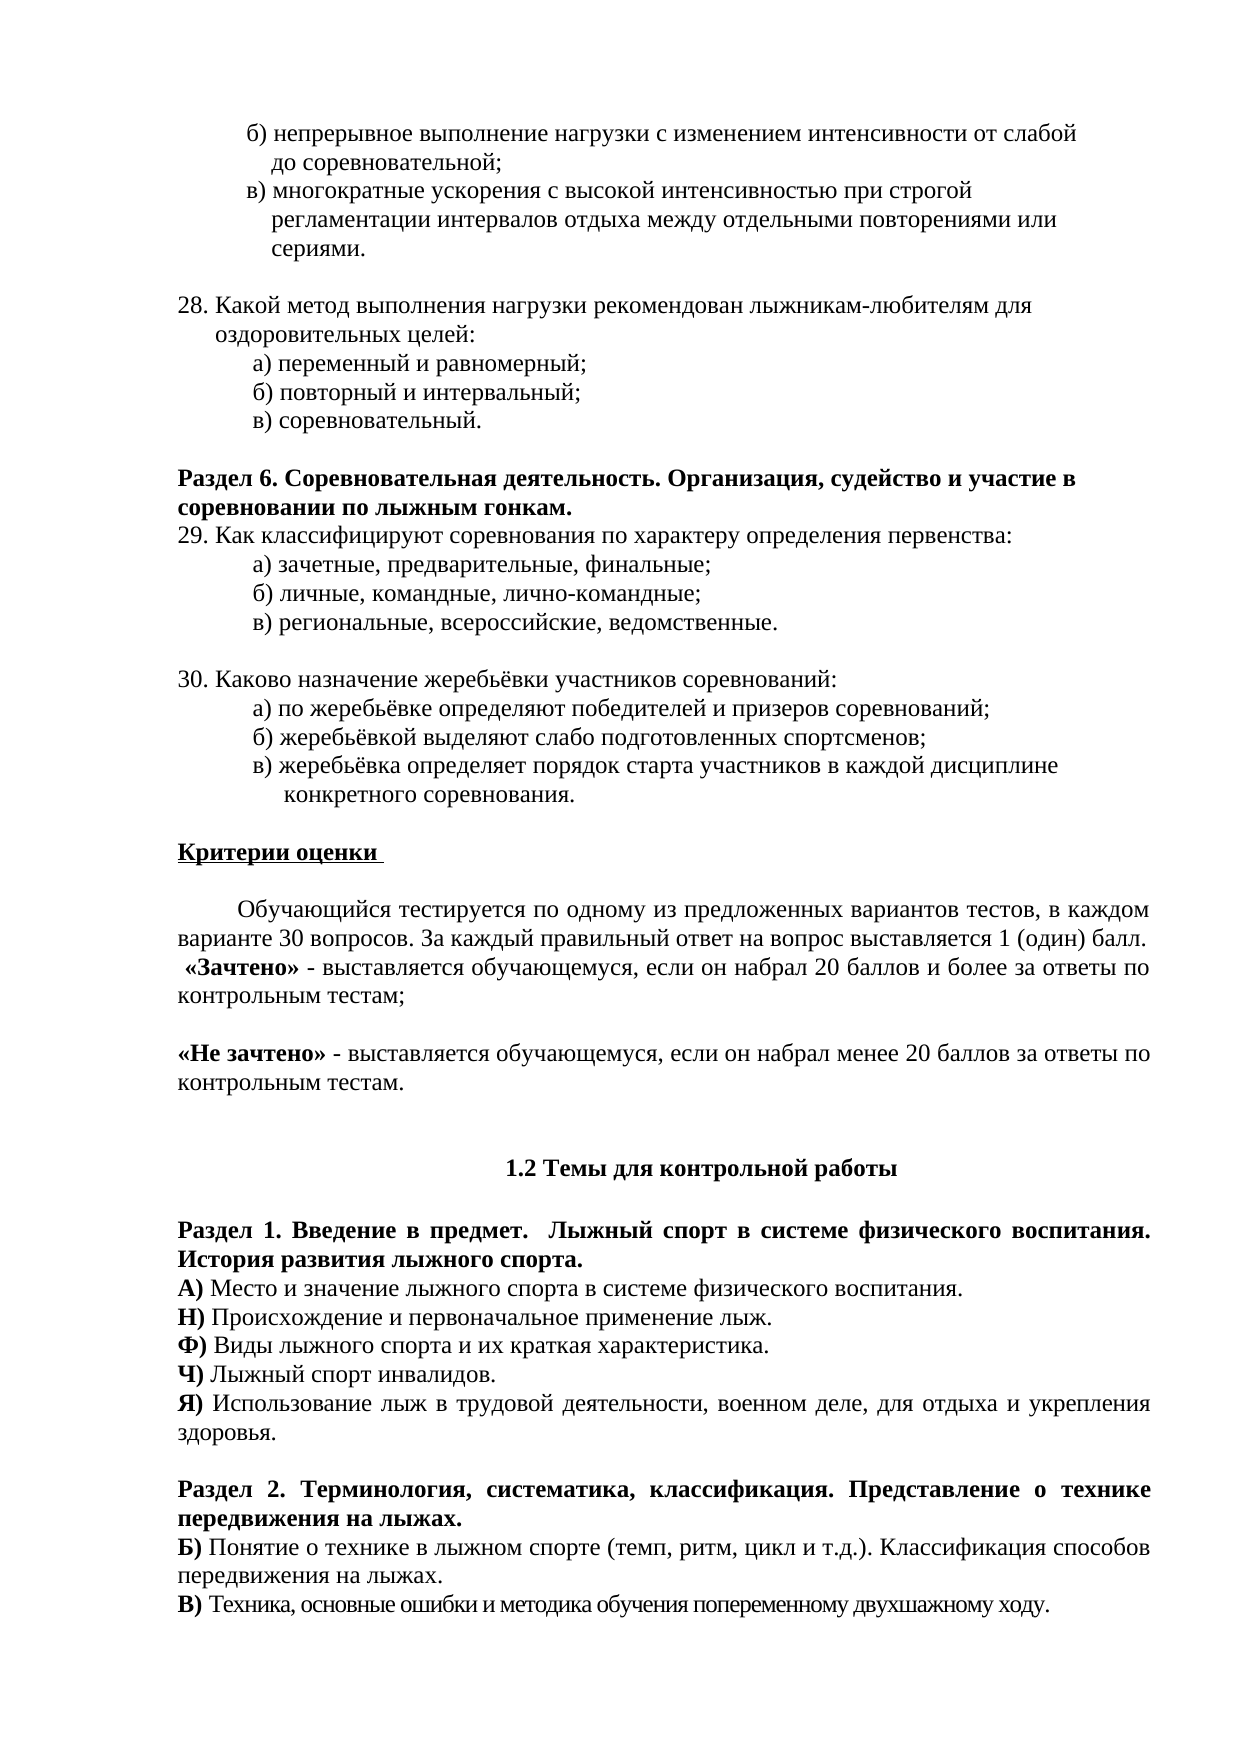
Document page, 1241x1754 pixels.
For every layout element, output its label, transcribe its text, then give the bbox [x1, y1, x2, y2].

text а) зачетные, предварительные, финальные; [177, 549, 1152, 578]
text до соревновательной; [177, 147, 1152, 176]
text Раздел 6. Соревновательная деятельность. Организация, судейство и участие в соревновании по лыжным гонкам. [177, 463, 1152, 521]
text Ф) Виды лыжного спорта и их краткая характеристика. [177, 1330, 1152, 1359]
text 30. Каково назначение жеребьёвки участников соревнований: [177, 664, 1152, 693]
text сериями. [177, 233, 1152, 262]
text Раздел 1. Введение в предмет. Лыжный спорт в системе физического воспитания. История развития лыжного спорта. [177, 1215, 1152, 1273]
text б) непрерывное выполнение нагрузки с изменением интенсивности от слабой [177, 118, 1152, 147]
text Ч) Лыжный спорт инвалидов. [177, 1359, 1152, 1388]
text а) по жеребьёвке определяют победителей и призеров соревнований; [177, 693, 1152, 722]
text б) повторный и интервальный; [177, 377, 1152, 406]
text б) жеребьёвкой выделяют слабо подготовленных спортсменов; [177, 722, 1152, 751]
text в) соревновательный. [177, 406, 1152, 434]
text 29. Как классифицируют соревнования по характеру определения первенства: [177, 521, 1152, 549]
text Раздел 2. Терминология, систематика, классификация. Представление о технике передвижения на лыжах. [177, 1474, 1152, 1532]
text б) личные, командные, лично-командные; [177, 578, 1152, 607]
text 1.2 Темы для контрольной работы [251, 1153, 1152, 1182]
text Н) Происхождение и первоначальное применение лыж. [177, 1302, 1152, 1330]
text А) Место и значение лыжного спорта в системе физического воспитания. [177, 1273, 1152, 1302]
text «Не зачтено» - выставляется обучающемуся, если он набрал менее 20 баллов за ответы по контрольным тестам. [177, 1038, 1152, 1096]
text конкретного соревнования. [177, 779, 1152, 808]
text в) многократные ускорения с высокой интенсивностью при строгой [177, 176, 1152, 204]
text в) жеребьёвка определяет порядок старта участников в каждой дисциплине [177, 751, 1152, 779]
text «Зачтено» - выставляется обучающемуся, если он набрал 20 баллов и более за ответы по контрольным тестам; [177, 952, 1152, 1009]
text в) региональные, всероссийские, ведомственные. [177, 607, 1152, 636]
text а) переменный и равномерный; [177, 348, 1152, 377]
text регламентации интервалов отдыха между отдельными повторениями или [177, 204, 1152, 233]
text 28. Какой метод выполнения нагрузки рекомендован лыжникам-любителям для [177, 291, 1152, 319]
text Б) Понятие о технике в лыжном спорте (темп, ритм, цикл и т.д.). Классификация способов передвижения на лыжах. [177, 1532, 1152, 1589]
text В) Техника, основные ошибки и методика обучения попеременному двухшажному ходу. [177, 1589, 1152, 1618]
text Обучающийся тестируется по одному из предложенных вариантов тестов, в каждом варианте 30 вопросов. За каждый правильный ответ на вопрос выставляется 1 (один) балл. [177, 894, 1152, 952]
text Критерии оценки [177, 837, 1152, 866]
text Я) Использование лыж в трудовой деятельности, военном деле, для отдыха и укрепления здоровья. [177, 1388, 1152, 1445]
text оздоровительных целей: [177, 319, 1152, 348]
